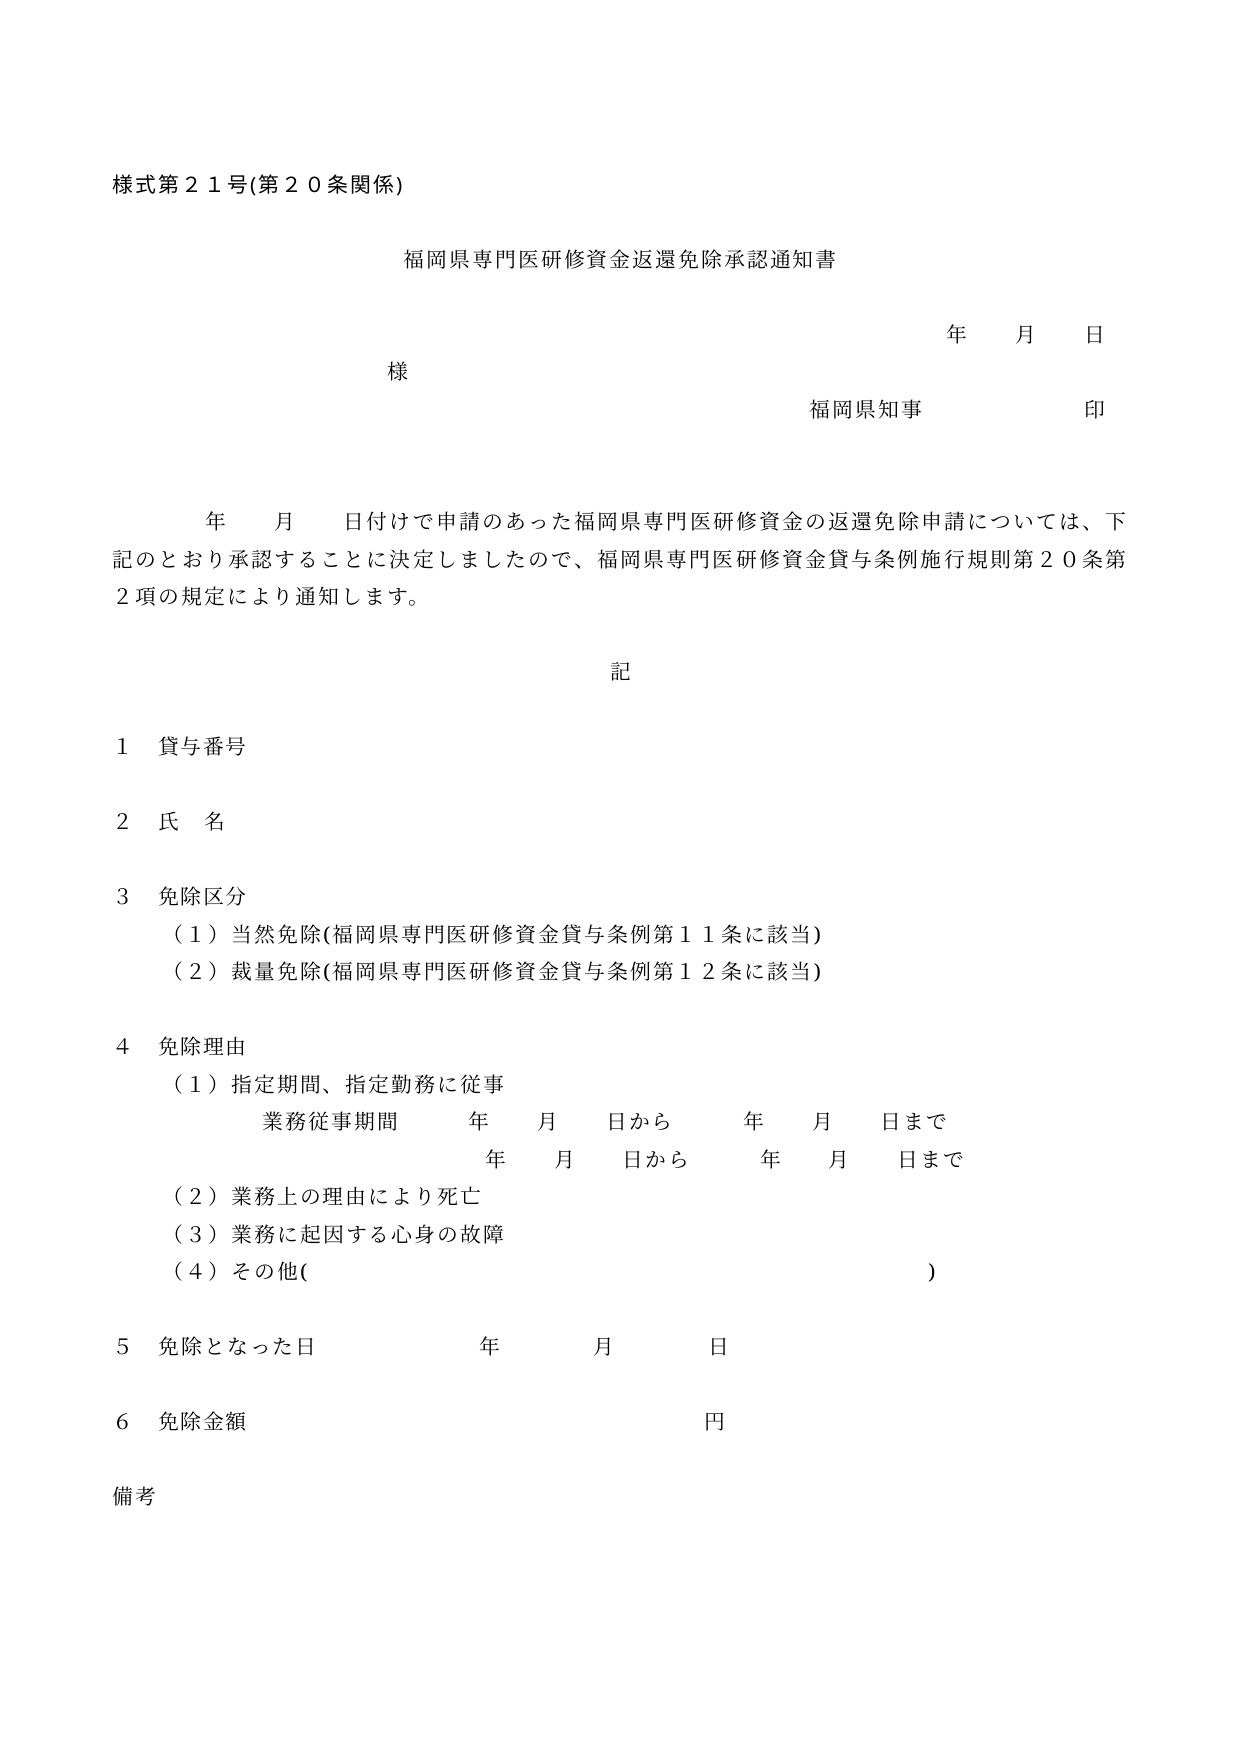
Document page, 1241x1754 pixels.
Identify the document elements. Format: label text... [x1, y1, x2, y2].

text 備考 [112, 1477, 1128, 1514]
text ４ 免除理由 [112, 1027, 1128, 1064]
text １ 貸与番号 [112, 727, 1128, 764]
text 福岡県専門医研修資金返還免除承認通知書 [112, 239, 1128, 277]
text 年 月 日付けで申請のあった福岡県専門医研修資金の返還免除申請については、下記のとおり承認することに決定しましたので、福岡県専門医研修資金貸与条例施行規則第２０条第２項の規定により通知します。 [112, 502, 1128, 614]
text （２）業務上の理由により死亡 [112, 1177, 1128, 1214]
text ２ 氏名 [112, 802, 1128, 839]
text 福岡県知事 印 [112, 389, 1106, 427]
text （４）その他( ) [112, 1252, 1128, 1289]
text 様式第２１号(第２０条関係) [112, 164, 1128, 202]
text ６ 免除金額 円 [112, 1402, 1128, 1439]
text 年 月 日 [112, 314, 1106, 352]
text ３ 免除区分 [112, 877, 1128, 914]
text ５ 免除となった日 年 月 日 [112, 1327, 1128, 1364]
text （１）指定期間、指定勤務に従事 [112, 1064, 1128, 1102]
text （３）業務に起因する心身の故障 [112, 1214, 1128, 1252]
text 年 月 日から 年 月 日まで [112, 1139, 1128, 1177]
text （１）当然免除(福岡県専門医研修資金貸与条例第１１条に該当) [112, 914, 1128, 952]
text （２）裁量免除(福岡県専門医研修資金貸与条例第１２条に該当) [112, 952, 1128, 989]
text 業務従事期間 年 月 日から 年 月 日まで [152, 1102, 1128, 1139]
text 様 [112, 352, 1128, 389]
text 記 [112, 652, 1128, 689]
